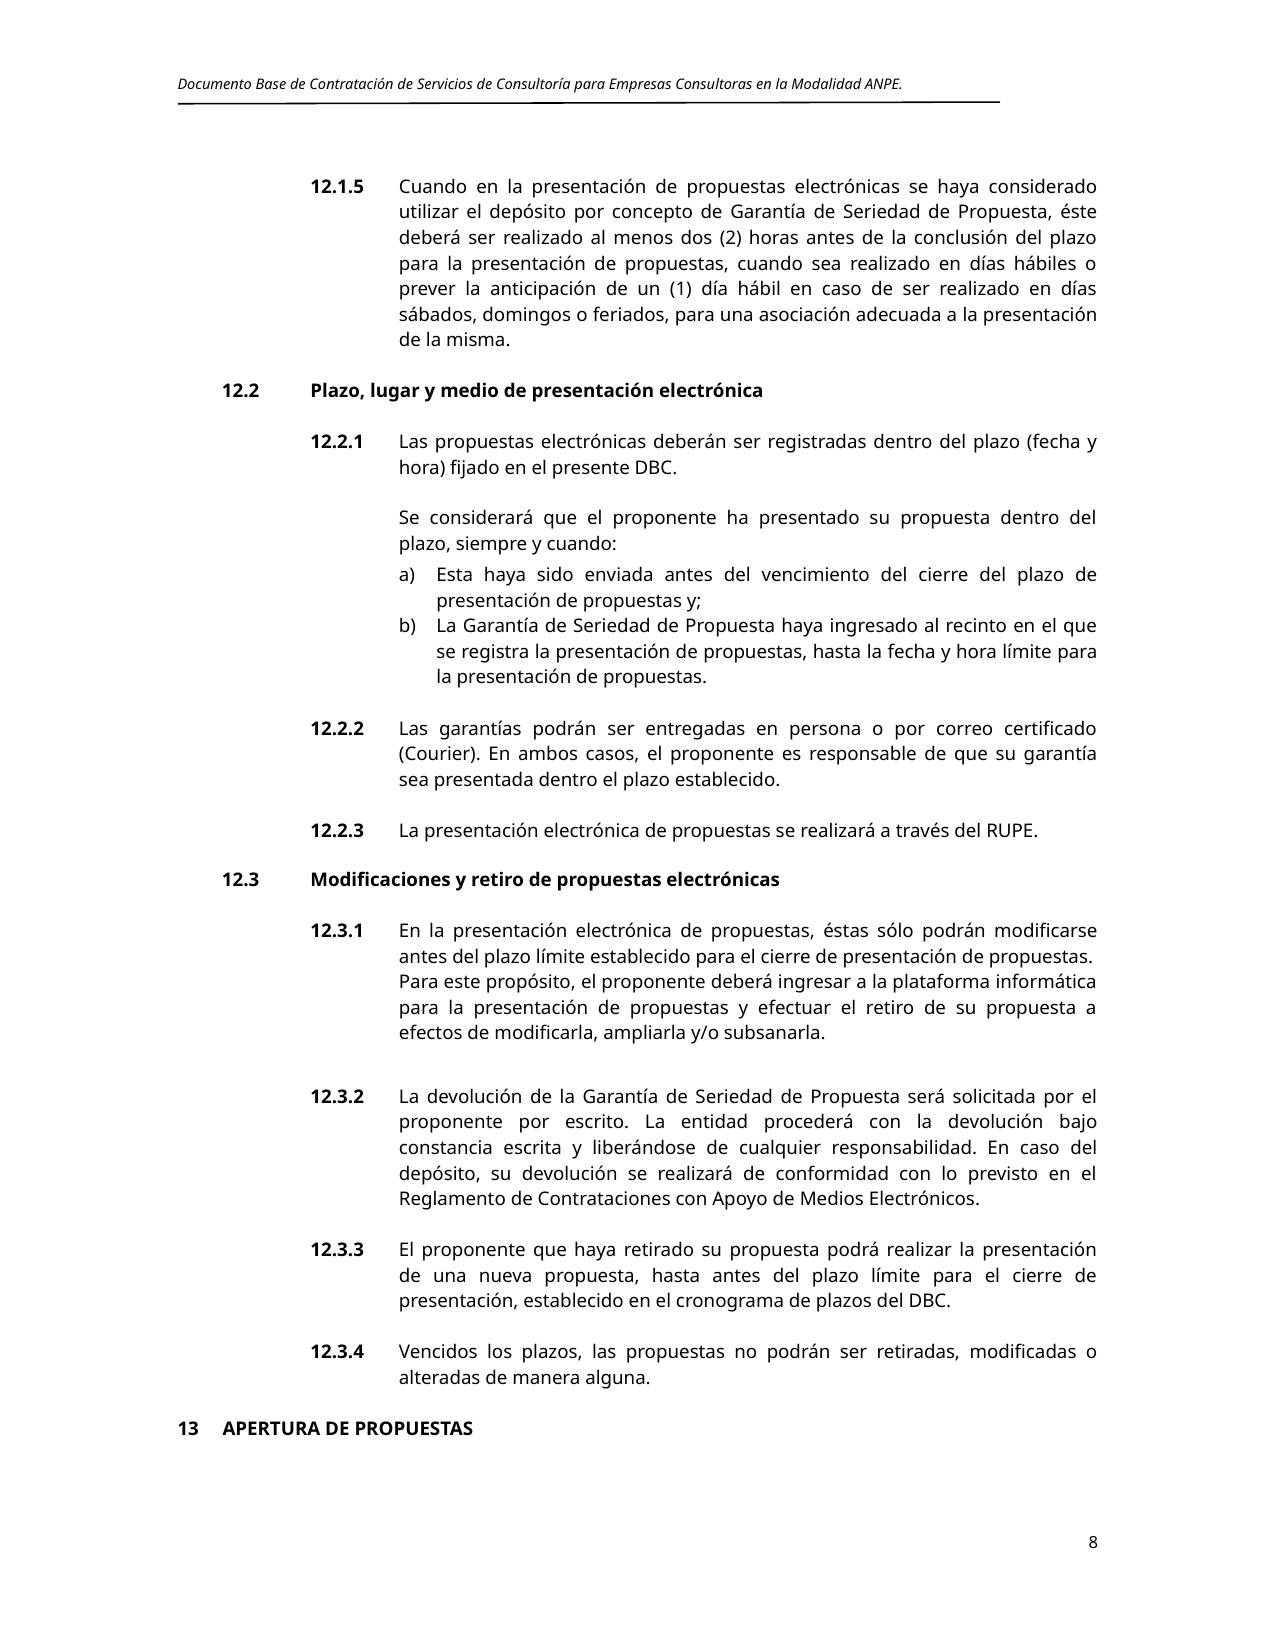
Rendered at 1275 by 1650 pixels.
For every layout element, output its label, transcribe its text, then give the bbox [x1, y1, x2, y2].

title Vencidos los plazos, las propuestas no podrán ser retiradas, modificadas o alteradas de manera alguna. [310, 1338, 1098, 1389]
title La presentación electrónica de propuestas se realizará a través del RUPE. [310, 817, 1098, 842]
title Las garantías podrán ser entregadas en persona o por correo certificado (Courier). En ambos casos, el proponente es responsable de que su garantía sea presentada dentro el plazo establecido. [310, 715, 1098, 791]
title Se considerará que el proponente ha presentado su propuesta dentro del plazo, siempre y cuando: [399, 504, 1098, 556]
title Para este propósito, el proponente deberá ingresar a la plataforma informática para la presentación de propuestas y efectuar el retiro de su propuesta a efectos de modificarla, ampliarla y/o subsanarla. [399, 969, 1098, 1045]
title La devolución de la Garantía de Seriedad de Propuesta será solicitada por el proponente por escrito. La entidad procederá con la devolución bajo constancia escrita y liberándose de cualquier responsabilidad. En caso del depósito, su devolución se realizará de conformidad con lo previsto en el Reglamento de Contrataciones con Apoyo de Medios Electrónicos. [310, 1083, 1098, 1211]
title Plazo, lugar y medio de presentación electrónica [222, 377, 1098, 403]
title Esta haya sido enviada antes del vencimiento del cierre del plazo de presentación de propuestas y; [399, 562, 1098, 613]
title Cuando en la presentación de propuestas electrónicas se haya considerado utilizar el depósito por concepto de Garantía de Seriedad de Propuesta, éste deberá ser realizado al menos dos (2) horas antes de la conclusión del plazo para la presentación de propuestas, cuando sea realizado en días hábiles o prever la anticipación de un (1) día hábil en caso de ser realizado en días sábados, domingos o feriados, para una asociación adecuada a la presentación de la misma. [310, 173, 1098, 352]
title El proponente que haya retirado su propuesta podrá realizar la presentación de una nueva propuesta, hasta antes del plazo límite para el cierre de presentación, establecido en el cronograma de plazos del DBC. [310, 1236, 1098, 1313]
title Modificaciones y retiro de propuestas electrónicas [222, 867, 1098, 892]
title APERTURA DE PROPUESTAS [177, 1415, 1098, 1441]
title La Garantía de Seriedad de Propuesta haya ingresado al recinto en el que se registra la presentación de propuestas, hasta la fecha y hora límite para la presentación de propuestas. [399, 613, 1098, 689]
title Las propuestas electrónicas deberán ser registradas dentro del plazo (fecha y hora) fijado en el presente DBC. [310, 428, 1098, 479]
title En la presentación electrónica de propuestas, éstas sólo podrán modificarse antes del plazo límite establecido para el cierre de presentación de propuestas. [310, 918, 1098, 969]
